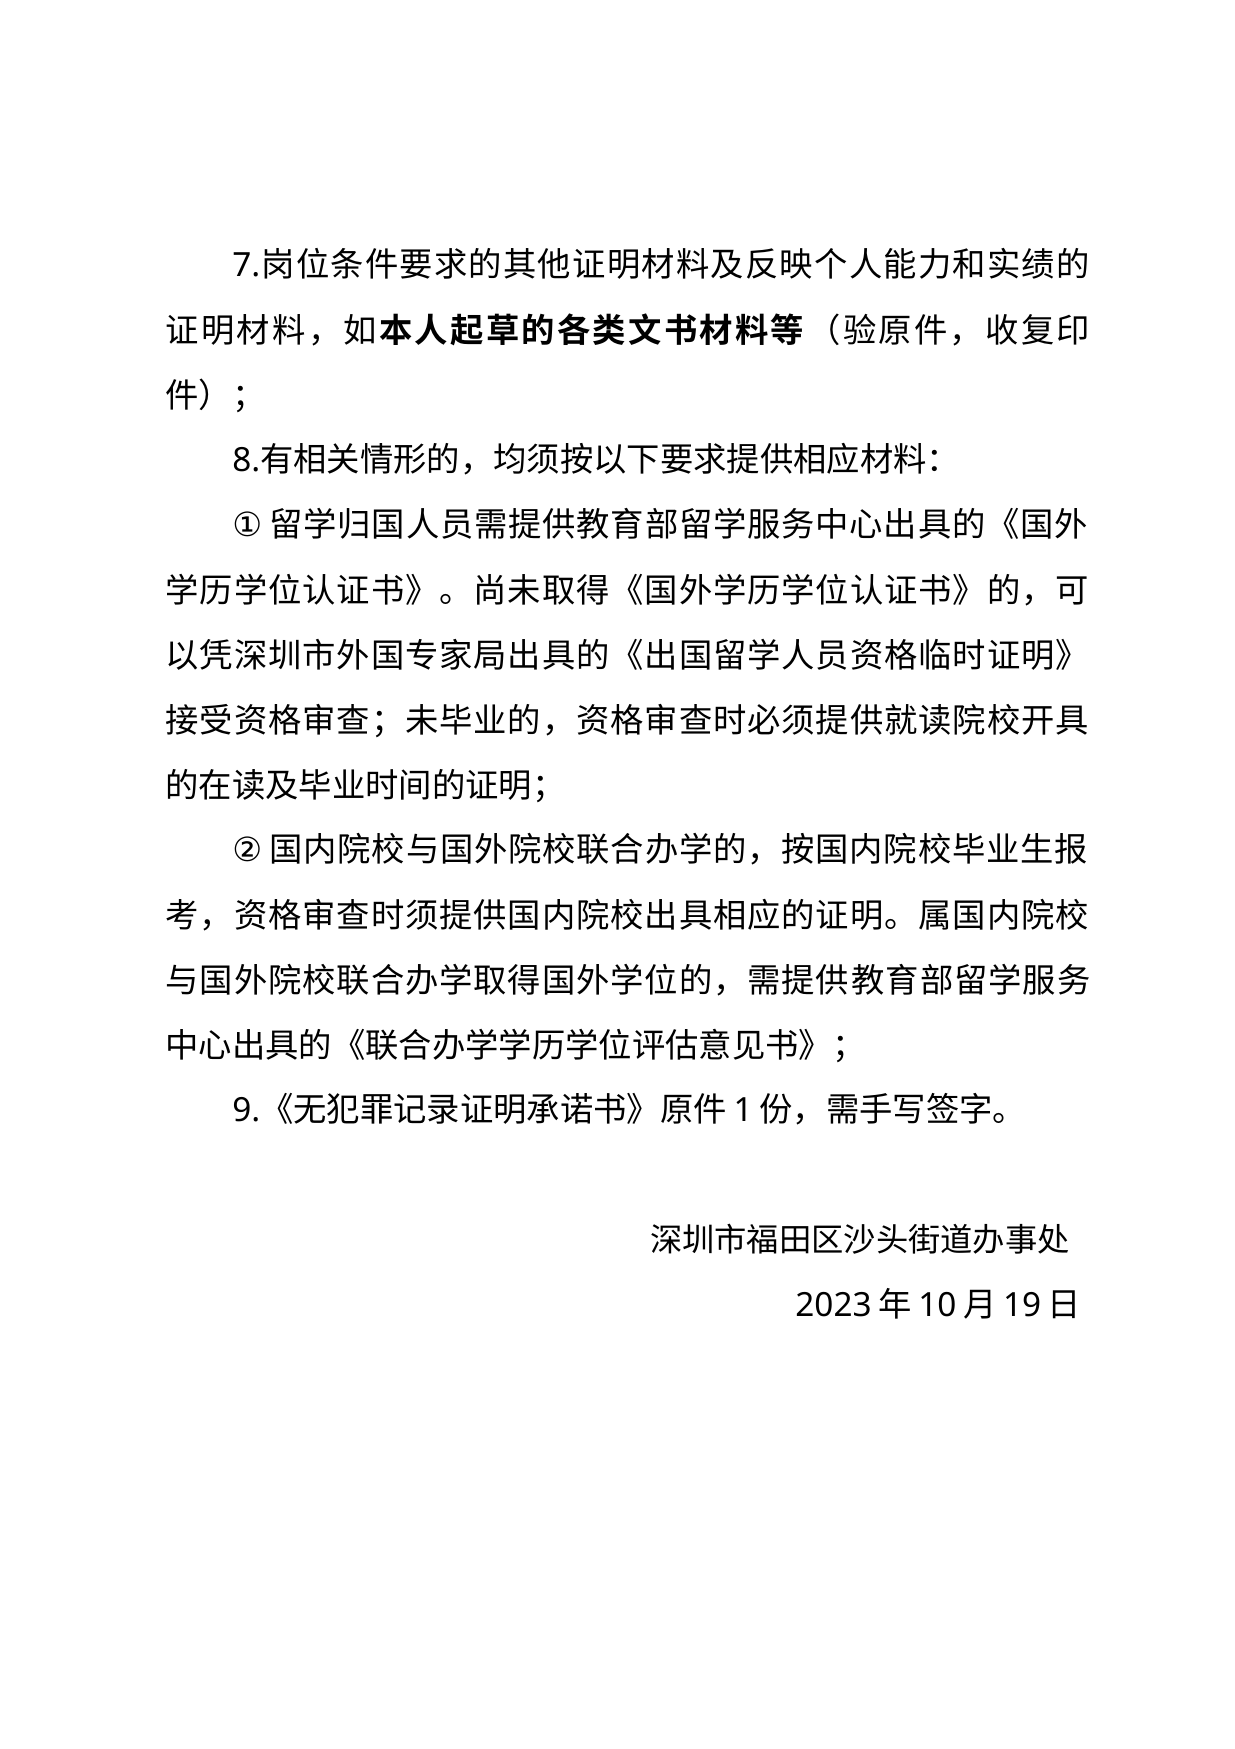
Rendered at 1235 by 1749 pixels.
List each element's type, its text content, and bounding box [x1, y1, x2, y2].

text ②国内院校与国外院校联合办学的，按国内院校毕业生报考，资格审查时须提供国内院校出具相应的证明。属国内院校与国外院校联合办学取得国外学位的，需提供教育部留学服务中心出具的《联合办学学历学位评估意见书》； [165, 815, 1090, 1075]
subtitle 2023年10月19日 [165, 1270, 1081, 1335]
text 8.有相关情形的，均须按以下要求提供相应材料： [165, 425, 1090, 490]
list 7.岗位条件要求的其他证明材料及反映个人能力和实绩的证明材料，如本人起草的各类文书材料等（验原件，收复印件）； [165, 230, 1090, 425]
list 9.《无犯罪记录证明承诺书》原件1份，需手写签字。 [165, 1075, 1090, 1140]
text ①留学归国人员需提供教育部留学服务中心出具的《国外学历学位认证书》。尚未取得《国外学历学位认证书》的，可以凭深圳市外国专家局出具的《出国留学人员资格临时证明》接受资格审查；未毕业的，资格审查时必须提供就读院校开具的在读及毕业时间的证明； [165, 490, 1090, 815]
text 深圳市福田区沙头街道办事处 [165, 1205, 1081, 1270]
